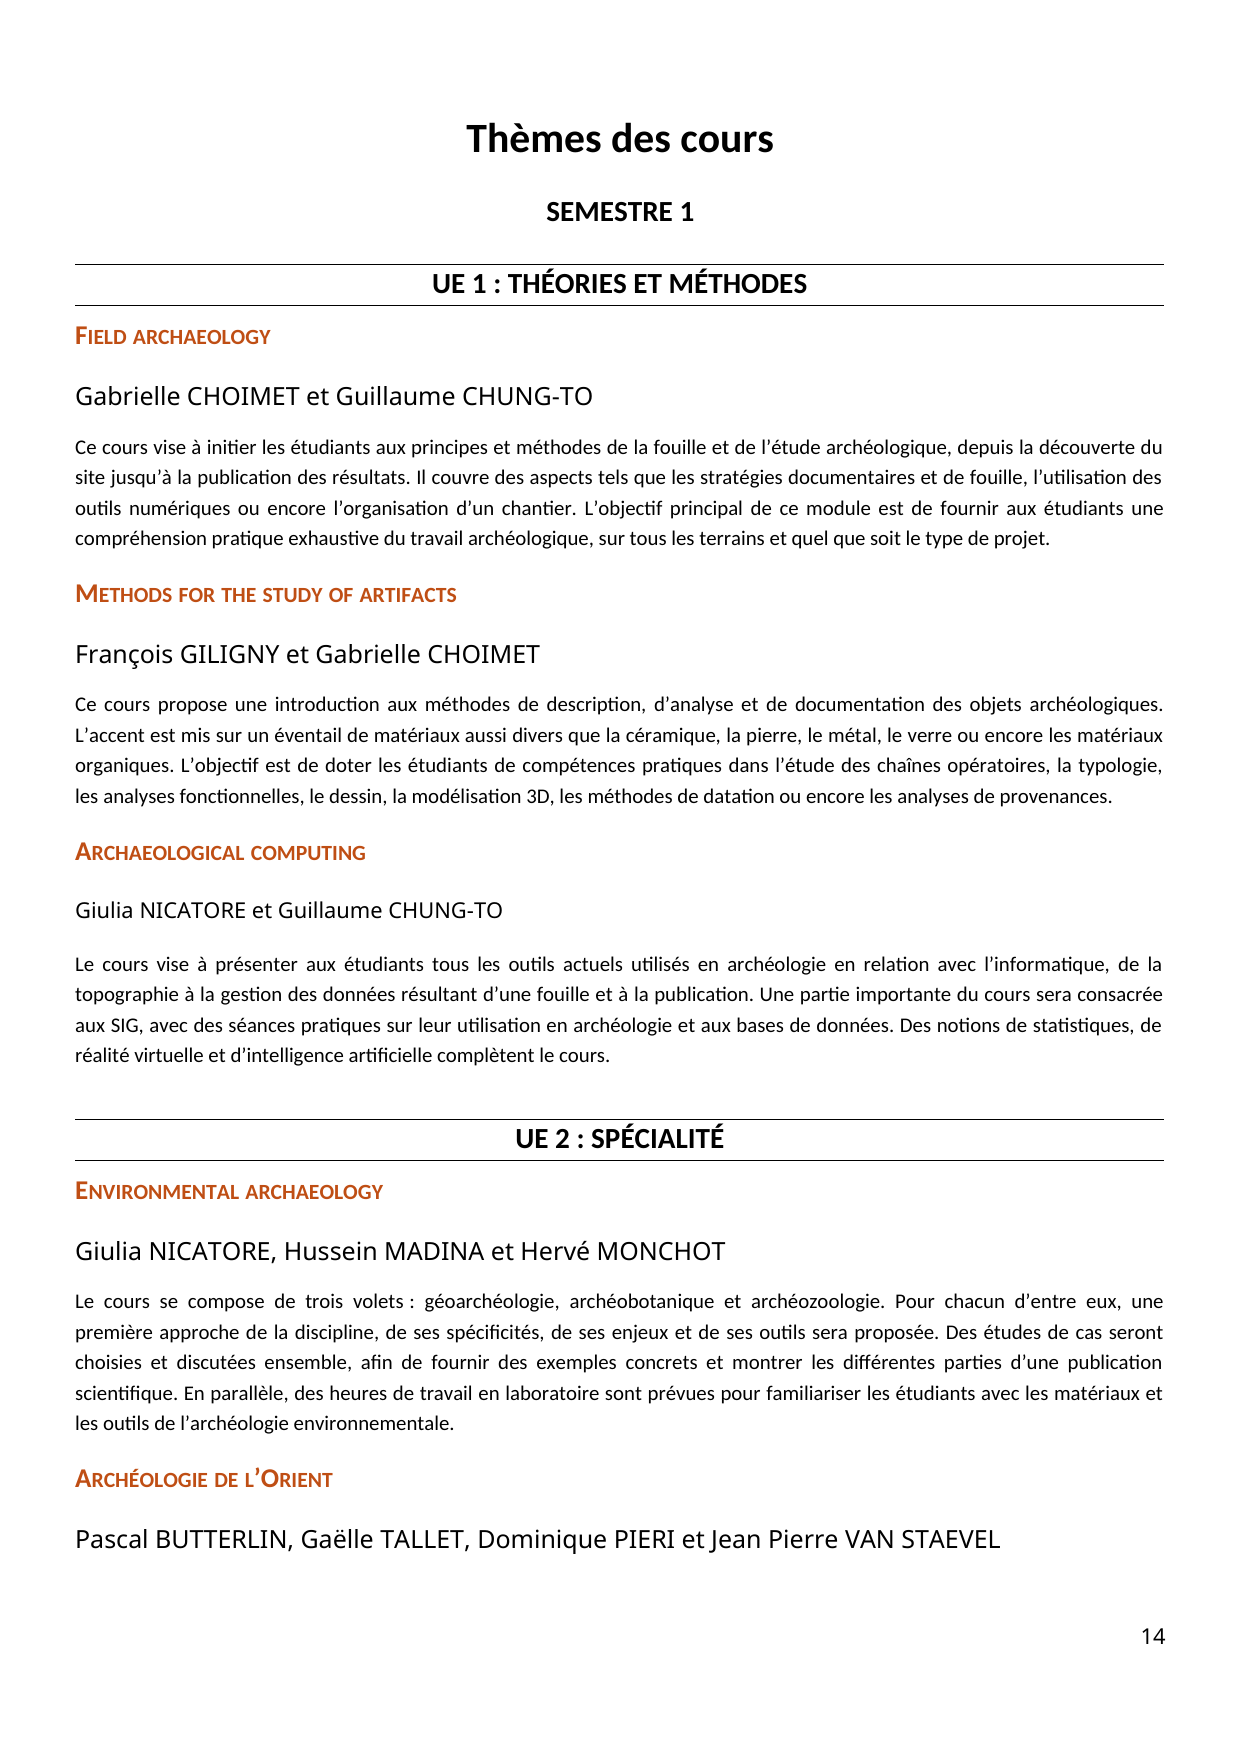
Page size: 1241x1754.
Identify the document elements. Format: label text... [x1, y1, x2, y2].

text Archaeological computing [75, 834, 1165, 867]
text Field archaeology [75, 318, 1165, 352]
text Le cours se compose de trois volets : géoarchéologie, archéobotanique et archéozoologie. Pour chacun d’entre eux, une première approche de la discipline, de ses spécificités, de ses enjeux et de ses outils sera proposée. Des études de cas seront choisies et discutées ensemble, afin de fournir des exemples concrets et montrer les différentes parties d’une publication scientifique. En parallèle, des heures de travail en laboratoire sont prévues pour familiariser les étudiants avec les matériaux et les outils de l’archéologie environnementale. [75, 1289, 1165, 1436]
text Le cours vise à présenter aux étudiants tous les outils actuels utilisés en archéologie en relation avec l’informatique, de la topographie à la gestion des données résultant d’une fouille et à la publication. Une partie importante du cours sera consacrée aux SIG, avec des séances pratiques sur leur utilisation en archéologie et aux bases de données. Des notions de statistiques, de réalité virtuelle et d’intelligence artificielle complètent le cours. [75, 951, 1165, 1068]
text Environmental archaeology [75, 1173, 1165, 1206]
text Giulia NICATORE, Hussein MADINA et Hervé MONCHOT [75, 1234, 1165, 1268]
text Ce cours propose une introduction aux méthodes de description, d’analyse et de documentation des objets archéologiques. L’accent est mis sur un éventail de matériaux aussi divers que la céramique, la pierre, le métal, le verre ou encore les matériaux organiques. L’objectif est de doter les étudiants de compétences pratiques dans l’étude des chaînes opératoires, la typologie, les analyses fonctionnelles, le dessin, la modélisation 3D, les méthodes de datation ou encore les analyses de provenances. [75, 692, 1165, 808]
text Archéologie de l’Orient [75, 1462, 1165, 1495]
text SEMESTRE 1 [75, 193, 1165, 228]
text François GILIGNY et Gabrielle CHOIMET [75, 637, 1165, 671]
text Gabrielle CHOIMET et Guillaume CHUNG-TO [75, 379, 1165, 413]
text Methods for the study of artifacts [75, 576, 1165, 609]
text Thèmes des cours [75, 112, 1165, 163]
text Ce cours vise à initier les étudiants aux principes et méthodes de la fouille et de l’étude archéologique, depuis la découverte du site jusqu’à la publication des résultats. Il couvre des aspects tels que les stratégies documentaires et de fouille, l’utilisation des outils numériques ou encore l’organisation d’un chantier. L’objectif principal de ce module est de fournir aux étudiants une compréhension pratique exhaustive du travail archéologique, sur tous les terrains et quel que soit le type de projet. [75, 434, 1165, 551]
table_header UE 2 : Spécialité [75, 1120, 1164, 1160]
text Pascal BUTTERLIN, Gaëlle TALLET, Dominique PIERI et Jean Pierre VAN STAEVEL [75, 1522, 1165, 1556]
text Giulia NICATORE et Guillaume CHUNG-TO [75, 894, 1165, 924]
table_header UE 1 : Théories et Méthodes [75, 265, 1164, 305]
